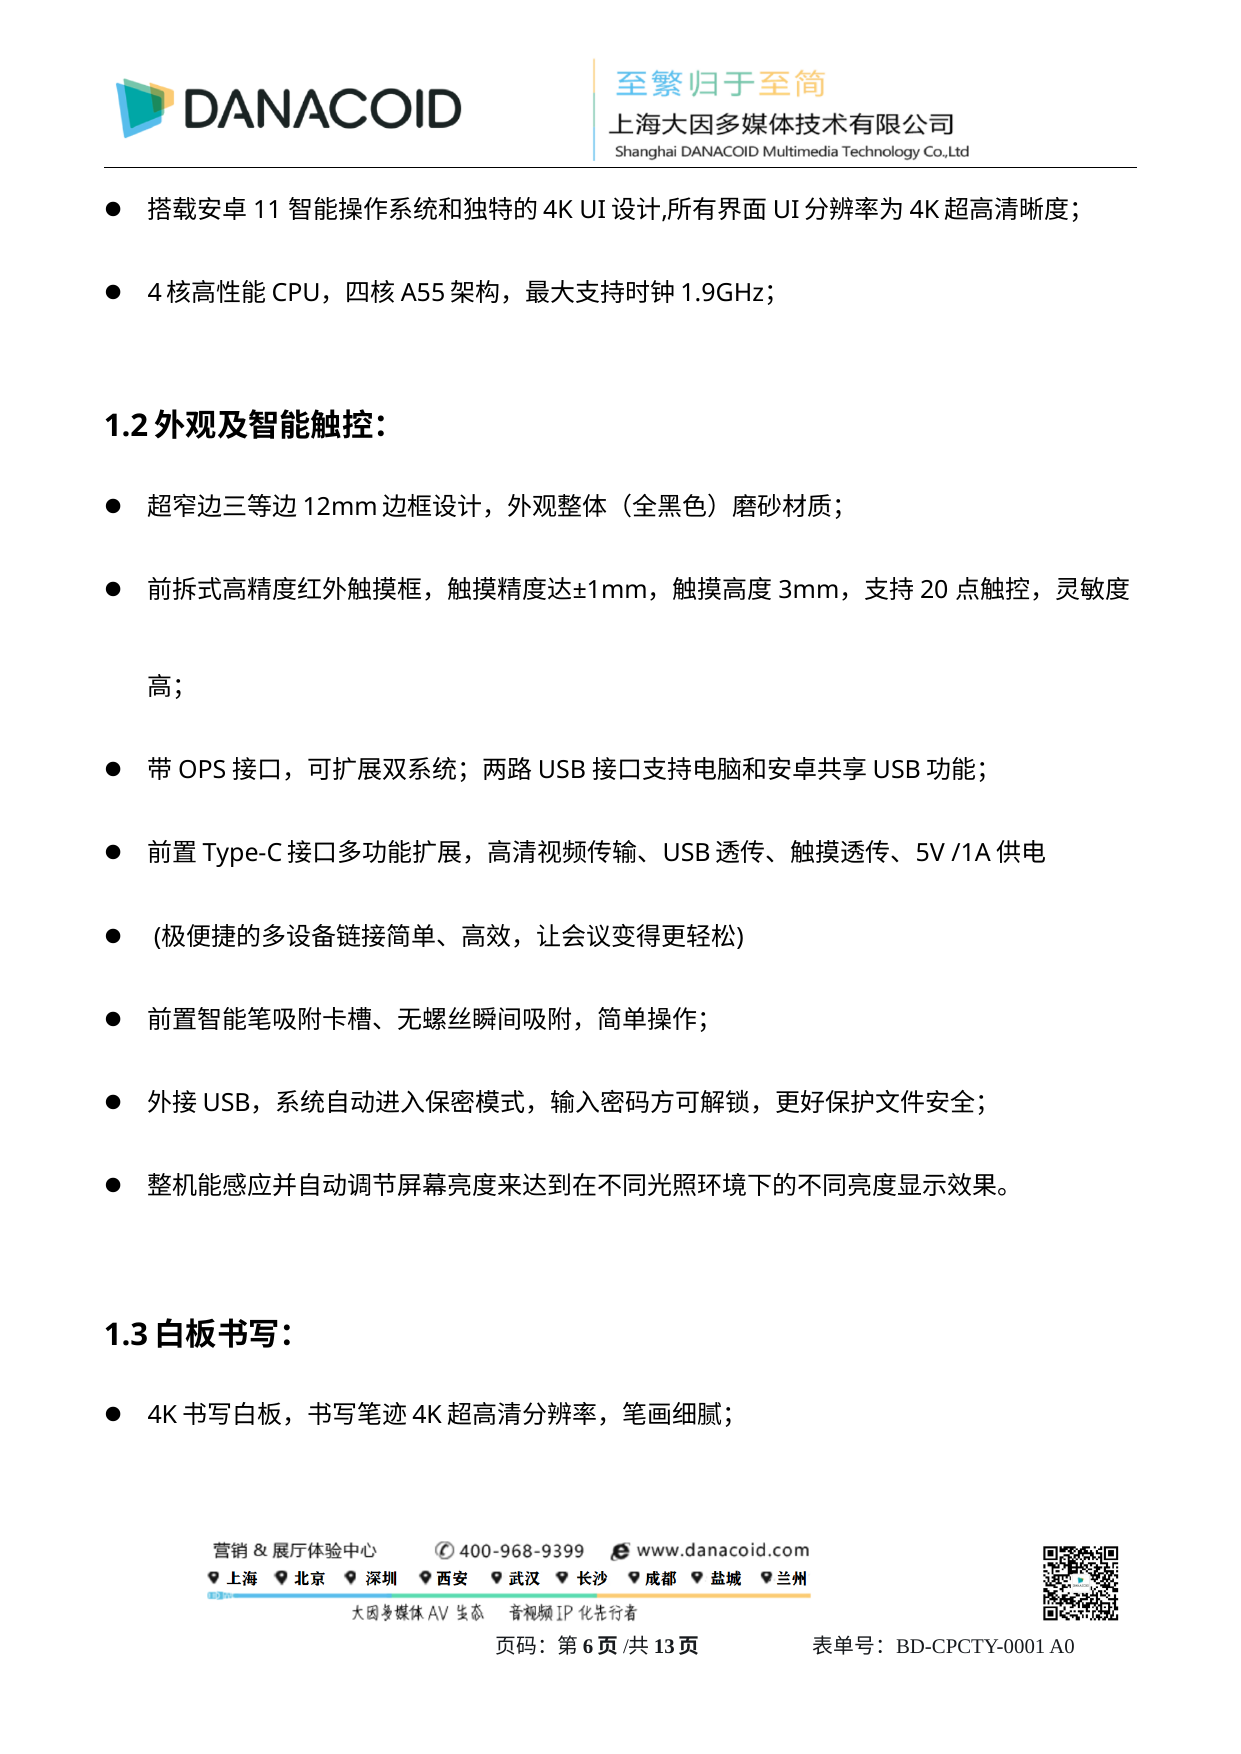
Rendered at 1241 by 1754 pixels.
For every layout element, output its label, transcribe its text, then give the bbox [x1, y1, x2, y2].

text 1.3白板书写： [103, 1299, 1137, 1364]
picture [204, 1515, 817, 1630]
list 4K书写白板，书写笔迹4K超高清分辨率，笔画细腻； [103, 1380, 1137, 1445]
list 前置智能笔吸附卡槽、无螺丝瞬间吸附，简单操作； [103, 985, 1137, 1050]
list 4核高性能CPU，四核A55架构，最大支持时钟1.9GHz； [103, 258, 1137, 323]
list 前拆式高精度红外触摸框，触摸精度达±1mm，触摸高度 3mm，支持 20 点触控，灵敏度高； [103, 555, 1137, 717]
list 搭载安卓 11 智能操作系统和独特的4K UI设计,所有界面UI分辨率为4K超高清晰度； [103, 175, 1137, 240]
text 1.2外观及智能触控： [103, 390, 1137, 455]
list (极便捷的多设备链接简单、高效，让会议变得更轻松) [103, 902, 1137, 967]
list 带 OPS 接口，可扩展双系统；两路USB 接口支持电脑和安卓共享USB功能； [103, 735, 1137, 800]
picture [587, 47, 978, 165]
list 整机能感应并自动调节屏幕亮度来达到在不同光照环境下的不同亮度显示效果。 [103, 1151, 1137, 1216]
list 前置Type-C接口多功能扩展，高清视频传输、USB透传、触摸透传、5V /1A供电 [103, 818, 1137, 883]
picture [1037, 1540, 1124, 1626]
picture [103, 52, 465, 165]
list 外接USB，系统自动进入保密模式，输入密码方可解锁，更好保护文件安全； [103, 1068, 1137, 1133]
list 超窄边三等边12mm边框设计，外观整体（全黑色）磨砂材质； [103, 472, 1137, 537]
